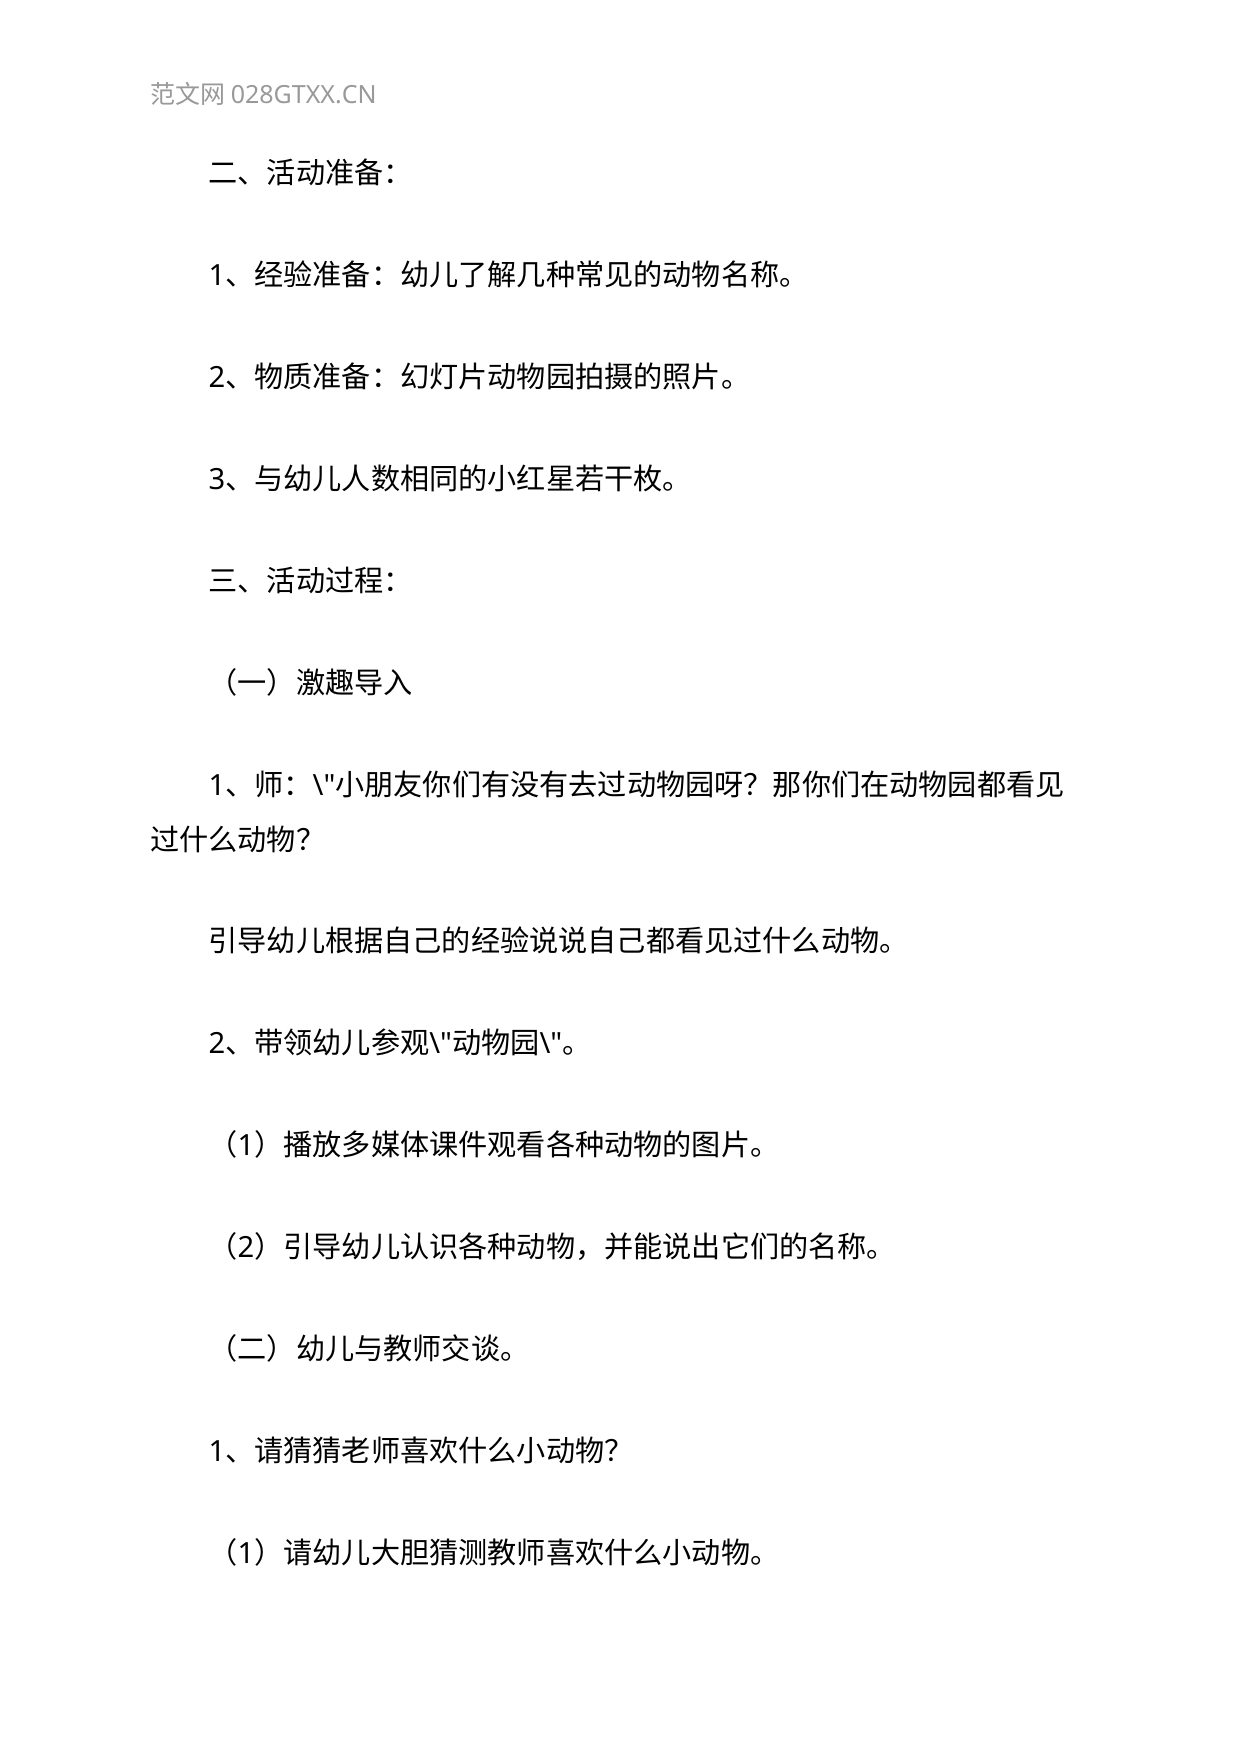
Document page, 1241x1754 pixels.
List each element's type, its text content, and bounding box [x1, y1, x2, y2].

text 引导幼儿根据自己的经验说说自己都看见过什么动物。 [150, 918, 1090, 960]
text 二、活动准备： [150, 150, 1090, 192]
text （二）幼儿与教师交谈。 [150, 1326, 1090, 1368]
text 1、经验准备：幼儿了解几种常见的动物名称。 [150, 252, 1090, 294]
text 2、物质准备：幻灯片动物园拍摄的照片。 [150, 354, 1090, 396]
text 3、与幼儿人数相同的小红星若干枚。 [150, 456, 1090, 498]
text 三、活动过程： [150, 558, 1090, 600]
text （一）激趣导入 [150, 659, 1090, 702]
text （2）引导幼儿认识各种动物，并能说出它们的名称。 [150, 1224, 1090, 1266]
text （1）播放多媒体课件观看各种动物的图片。 [150, 1122, 1090, 1164]
text （1）请幼儿大胆猜测教师喜欢什么小动物。 [150, 1529, 1090, 1572]
text 1、请猜猜老师喜欢什么小动物？ [150, 1427, 1090, 1470]
text 1、师：\"小朋友你们有没有去过动物园呀？那你们在动物园都看见过什么动物？ [150, 761, 1090, 858]
text 2、带领幼儿参观\"动物园\"。 [150, 1020, 1090, 1062]
